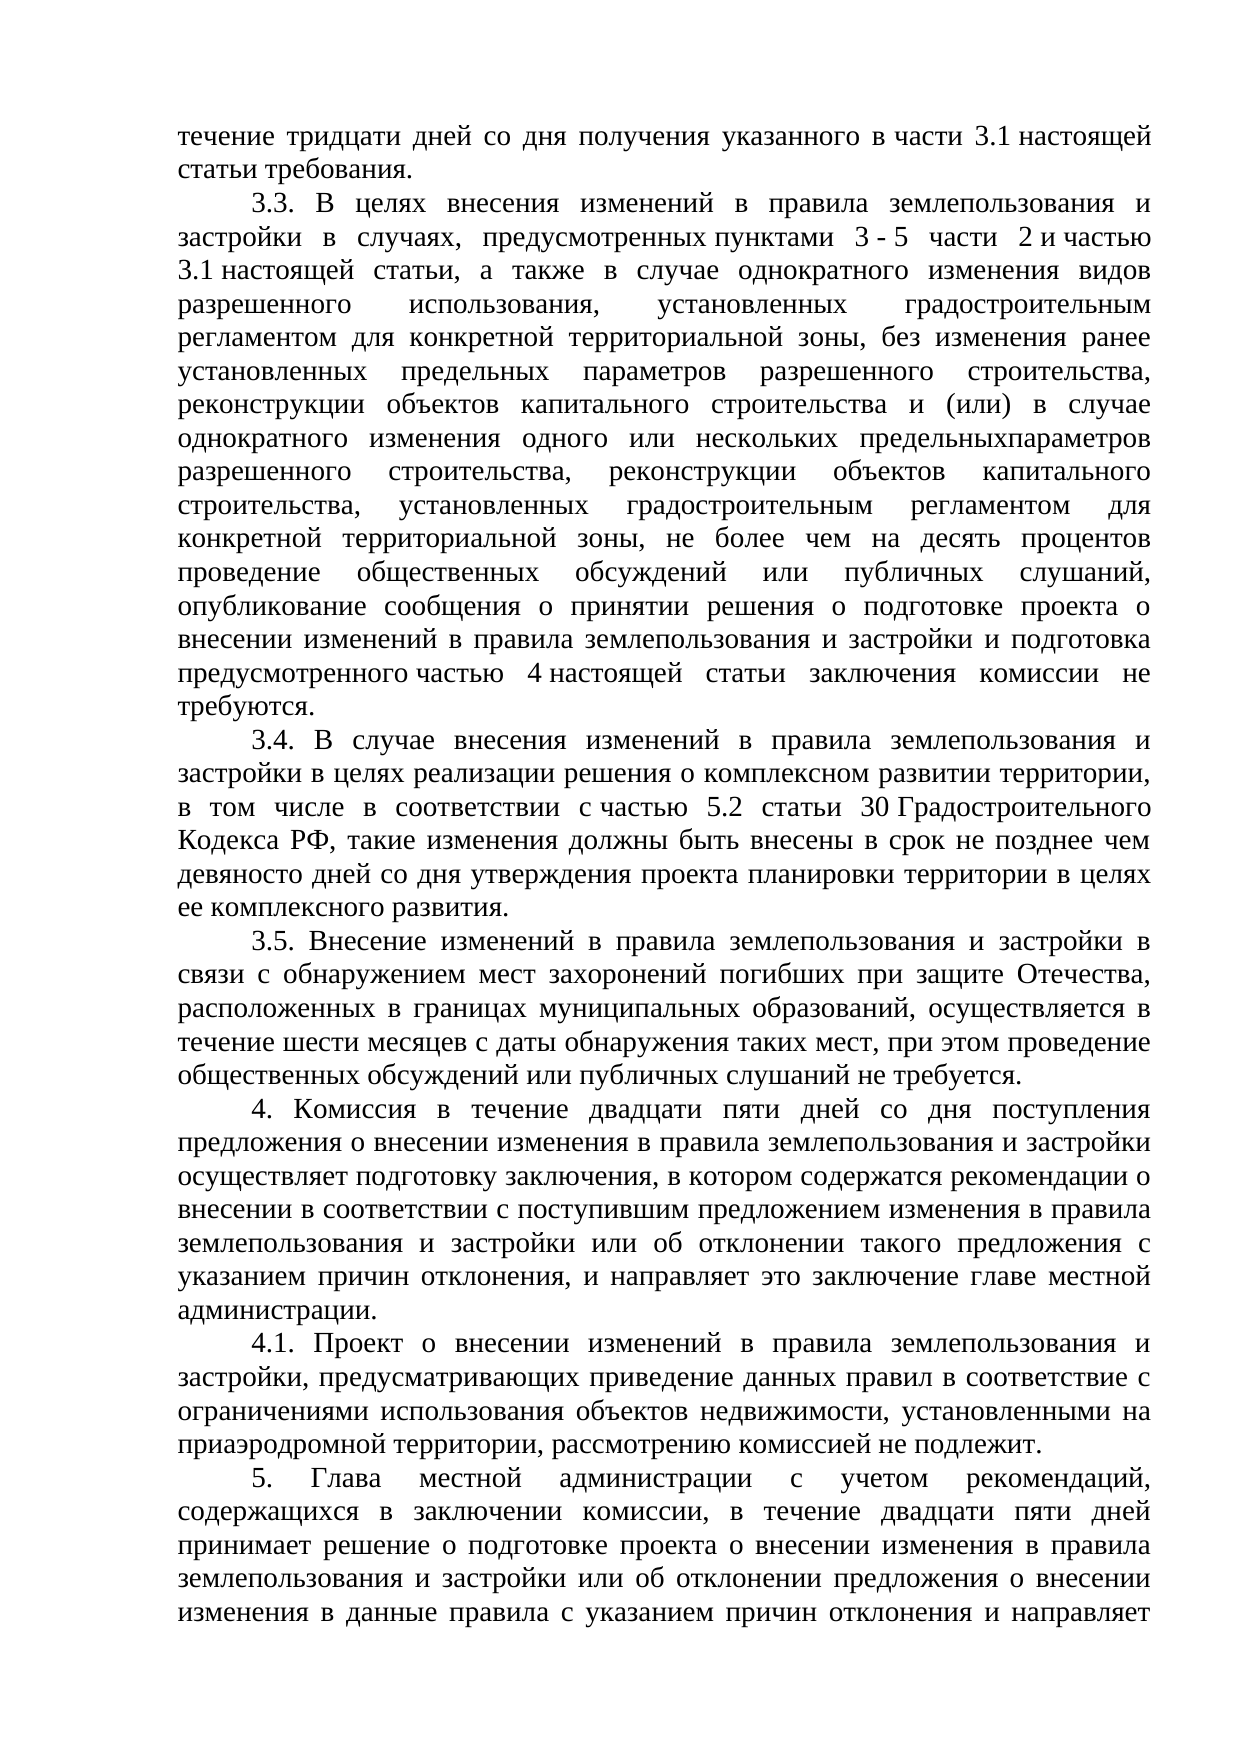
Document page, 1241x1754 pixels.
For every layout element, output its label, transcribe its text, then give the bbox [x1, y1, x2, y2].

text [177, 1460, 1152, 1627]
text 3.4. В случае внесения изменений в правила землепользования и застройки в целях реализации решения о комплексном развитии территории, в том числе в соответствии с частью 5.2 статьи 30 Градостроительного Кодекса РФ, такие изменения должны быть внесены в срок не позднее чем девяносто дней со дня утверждения проекта планировки территории в целях ее комплексного развития. [177, 722, 1152, 923]
text 3.5. Внесение изменений в правила землепользования и застройки в связи с обнаружением мест захоронений погибших при защите Отечества, расположенных в границах муниципальных образований, осуществляется в течение шести месяцев с даты обнаружения таких мест, при этом проведение общественных обсуждений или публичных слушаний не требуется. [177, 923, 1152, 1091]
text 3.3. В целях внесения изменений в правила землепользования и застройки в случаях, предусмотренных пунктами 3 - 5 части 2 и частью 3.1 настоящей статьи, а также в случае однократного изменения видов разрешенного использования, установленных градостроительным регламентом для конкретной территориальной зоны, без изменения ранее установленных предельных параметров разрешенного строительства, реконструкции объектов капитального строительства и (или) в случае однократного изменения одного или нескольких предельныхпараметров разрешенного строительства, реконструкции объектов капитального строительства, установленных градостроительным регламентом для конкретной территориальной зоны, не более чем на десять процентов проведение общественных обсуждений или публичных слушаний, опубликование сообщения о принятии решения о подготовке проекта о внесении изменений в правила землепользования и застройки и подготовка предусмотренного частью 4 настоящей статьи заключения комиссии не требуются. [177, 185, 1152, 722]
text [177, 118, 1152, 185]
text 4. Комиссия в течение двадцати пяти дней со дня поступления предложения о внесении изменения в правила землепользования и застройки осуществляет подготовку заключения, в котором содержатся рекомендации о внесении в соответствии с поступившим предложением изменения в правила землепользования и застройки или об отклонении такого предложения с указанием причин отклонения, и направляет это заключение главе местной администрации. [177, 1091, 1152, 1326]
text 4.1. Проект о внесении изменений в правила землепользования и застройки, предусматривающих приведение данных правил в соответствие с ограничениями использования объектов недвижимости, установленными на приаэродромной территории, рассмотрению комиссией не подлежит. [177, 1326, 1152, 1460]
